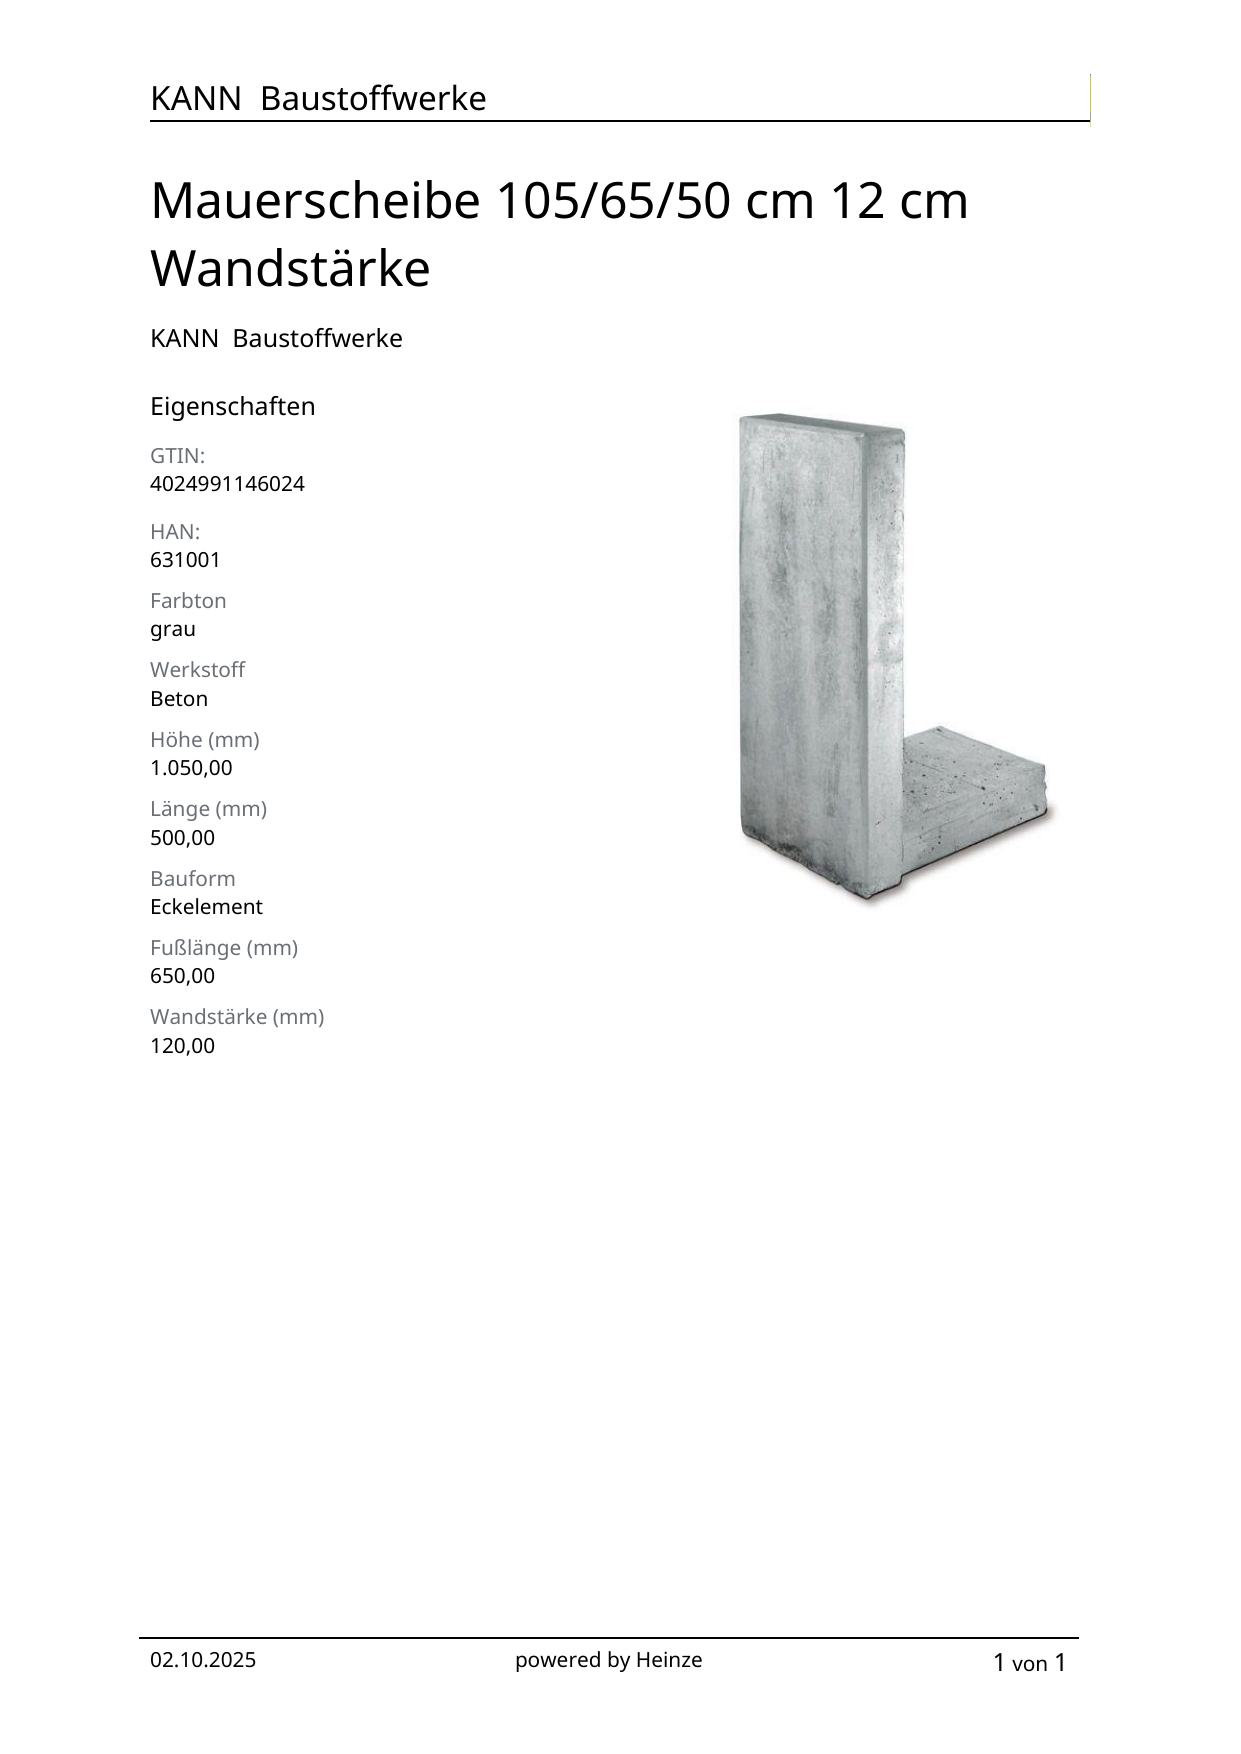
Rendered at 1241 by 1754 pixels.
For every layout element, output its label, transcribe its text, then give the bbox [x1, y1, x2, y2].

text 631001 [150, 545, 715, 574]
text Wandstärke (mm) [150, 1002, 1090, 1031]
text 1.050,00 [150, 753, 715, 782]
text grau [150, 614, 715, 643]
text KANN Baustoffwerke [150, 320, 1090, 354]
text 650,00 [150, 961, 1090, 990]
text 500,00 [150, 823, 715, 851]
text HAN: [150, 517, 715, 545]
text Werkstoff [150, 656, 715, 684]
picture [715, 388, 1091, 939]
text 4024991146024 [150, 469, 715, 498]
text Mauerscheibe 105/65/50 cm 12 cm Wandstärke [150, 165, 1090, 301]
text Fußlänge (mm) [150, 933, 1090, 961]
text Eckelement [150, 892, 715, 921]
text GTIN: [150, 441, 715, 469]
text 120,00 [150, 1031, 1090, 1059]
text Länge (mm) [150, 794, 715, 823]
text Bauform [150, 864, 715, 892]
text Farbton [150, 586, 715, 614]
text Eigenschaften [150, 388, 715, 422]
text Beton [150, 684, 715, 712]
text Höhe (mm) [150, 725, 715, 753]
